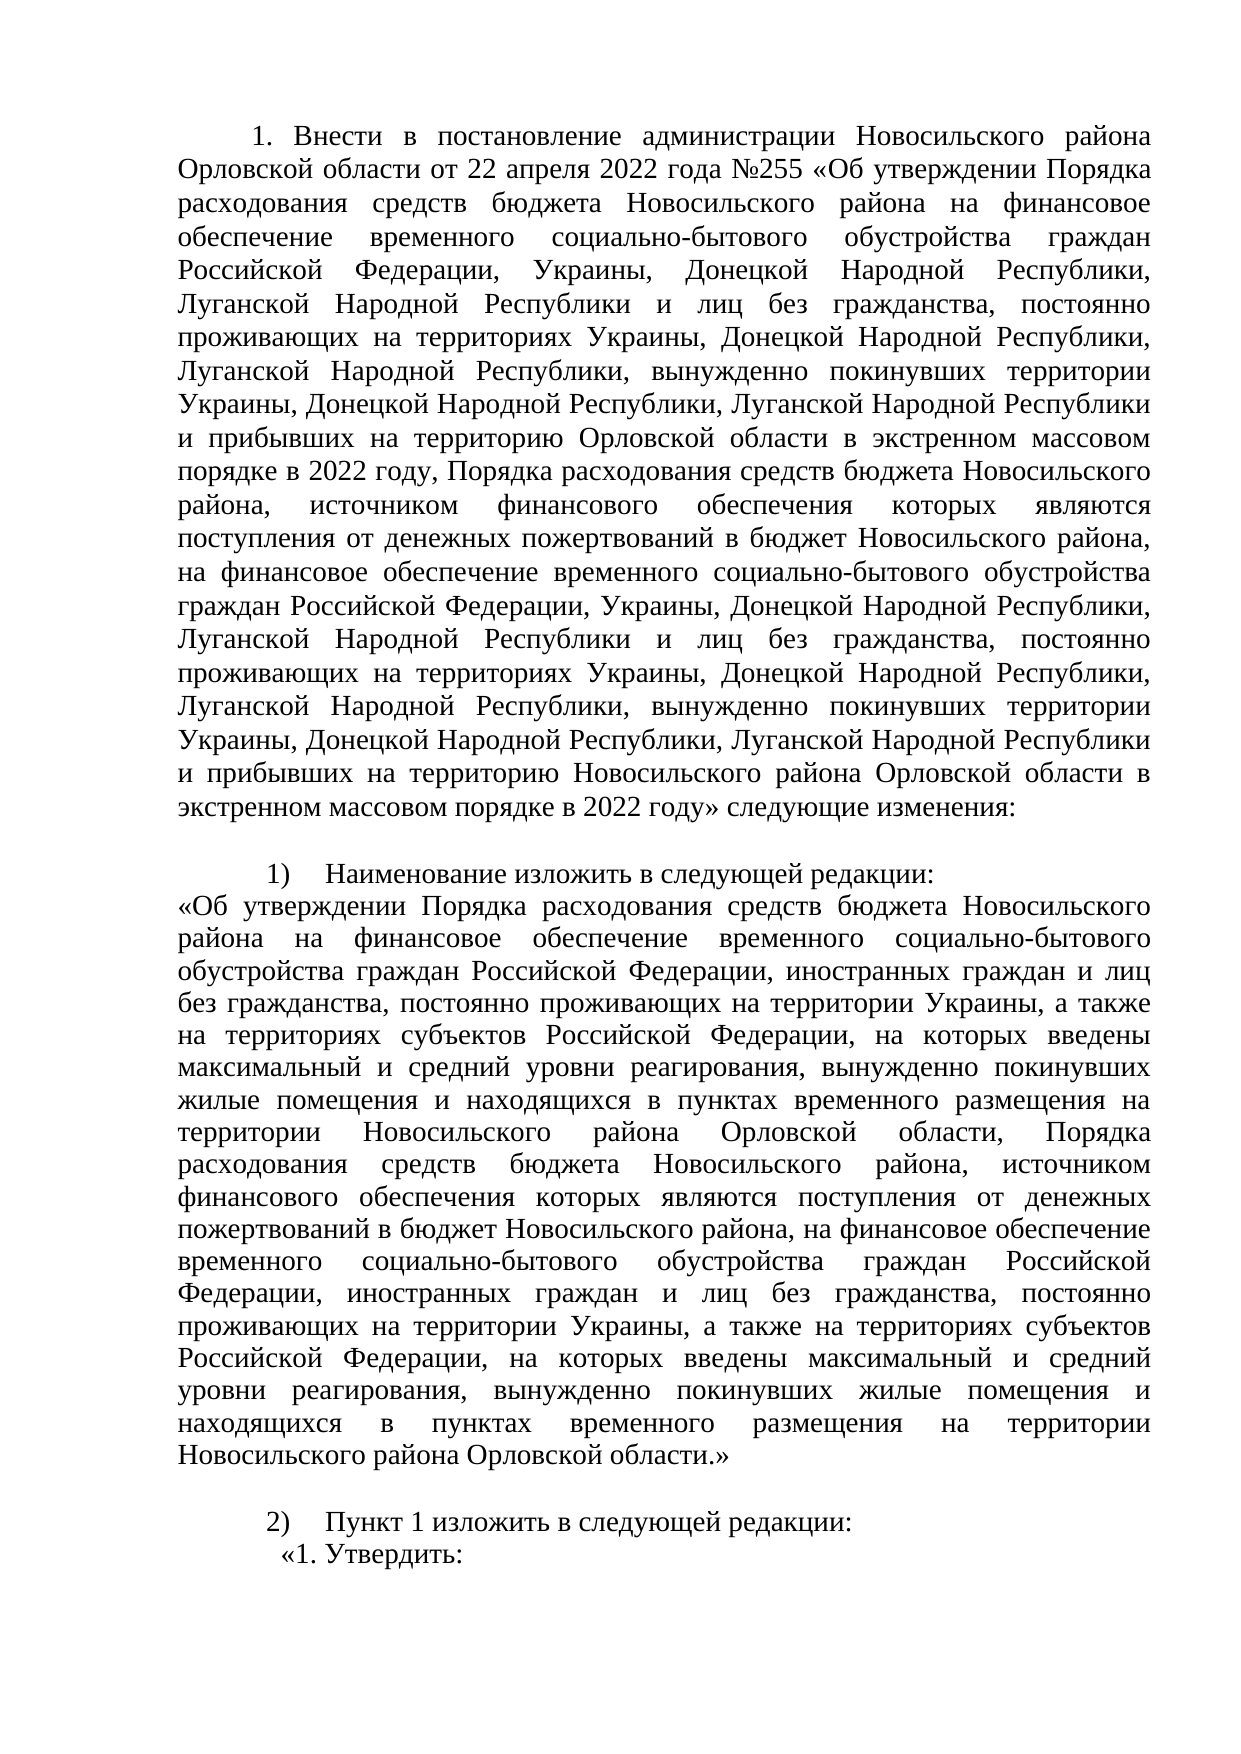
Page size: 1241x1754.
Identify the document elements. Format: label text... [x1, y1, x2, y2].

text «Об утверждении Порядка расходования средств бюджета Новосильского района на финансовое обеспечение временного социально-бытового обустройства граждан Российской Федерации, иностранных граждан и лиц без гражданства, постоянно проживающих на территории Украины, а также на территориях субъектов Российской Федерации, на которых введены максимальный и средний уровни реагирования, вынужденно покинувших жилые помещения и находящихся в пунктах временного размещения на территории Новосильского района Орловской области, Порядка расходования средств бюджета Новосильского района, источником финансового обеспечения которых являются поступления от денежных пожертвований в бюджет Новосильского района, на финансовое обеспечение временного социально-бытового обустройства граждан Российской Федерации, иностранных граждан и лиц без гражданства, постоянно проживающих на территории Украины, а также на территориях субъектов Российской Федерации, на которых введены максимальный и средний уровни реагирования, вынужденно покинувших жилые помещения и находящихся в пунктах временного размещения на территории Новосильского района Орловской области.» [177, 889, 1152, 1471]
list Пункт 1 изложить в следующей редакции: [177, 1504, 1152, 1538]
text «1. Утвердить: [280, 1538, 1152, 1570]
text 1. Внести в постановление администрации Новосильского района Орловской области от 22 апреля 2022 года №255 «Об утверждении Порядка расходования средств бюджета Новосильского района на финансовое обеспечение временного социально-бытового обустройства граждан Российской Федерации, Украины, Донецкой Народной Республики, Луганской Народной Республики и лиц без гражданства, постоянно проживающих на территориях Украины, Донецкой Народной Республики, Луганской Народной Республики, вынужденно покинувших территории Украины, Донецкой Народной Республики, Луганской Народной Республики и прибывших на территорию Орловской области в экстренном массовом порядке в 2022 году, Порядка расходования средств бюджета Новосильского района, источником финансового обеспечения которых являются поступления от денежных пожертвований в бюджет Новосильского района, на финансовое обеспечение временного социально-бытового обустройства граждан Российской Федерации, Украины, Донецкой Народной Республики, Луганской Народной Республики и лиц без гражданства, постоянно проживающих на территориях Украины, Донецкой Народной Республики, Луганской Народной Республики, вынужденно покинувших территории Украины, Донецкой Народной Республики, Луганской Народной Республики и прибывших на территорию Новосильского района Орловской области в экстренном массовом порядке в 2022 году» следующие изменения: [177, 118, 1152, 822]
list Наименование изложить в следующей редакции: [177, 856, 1152, 889]
